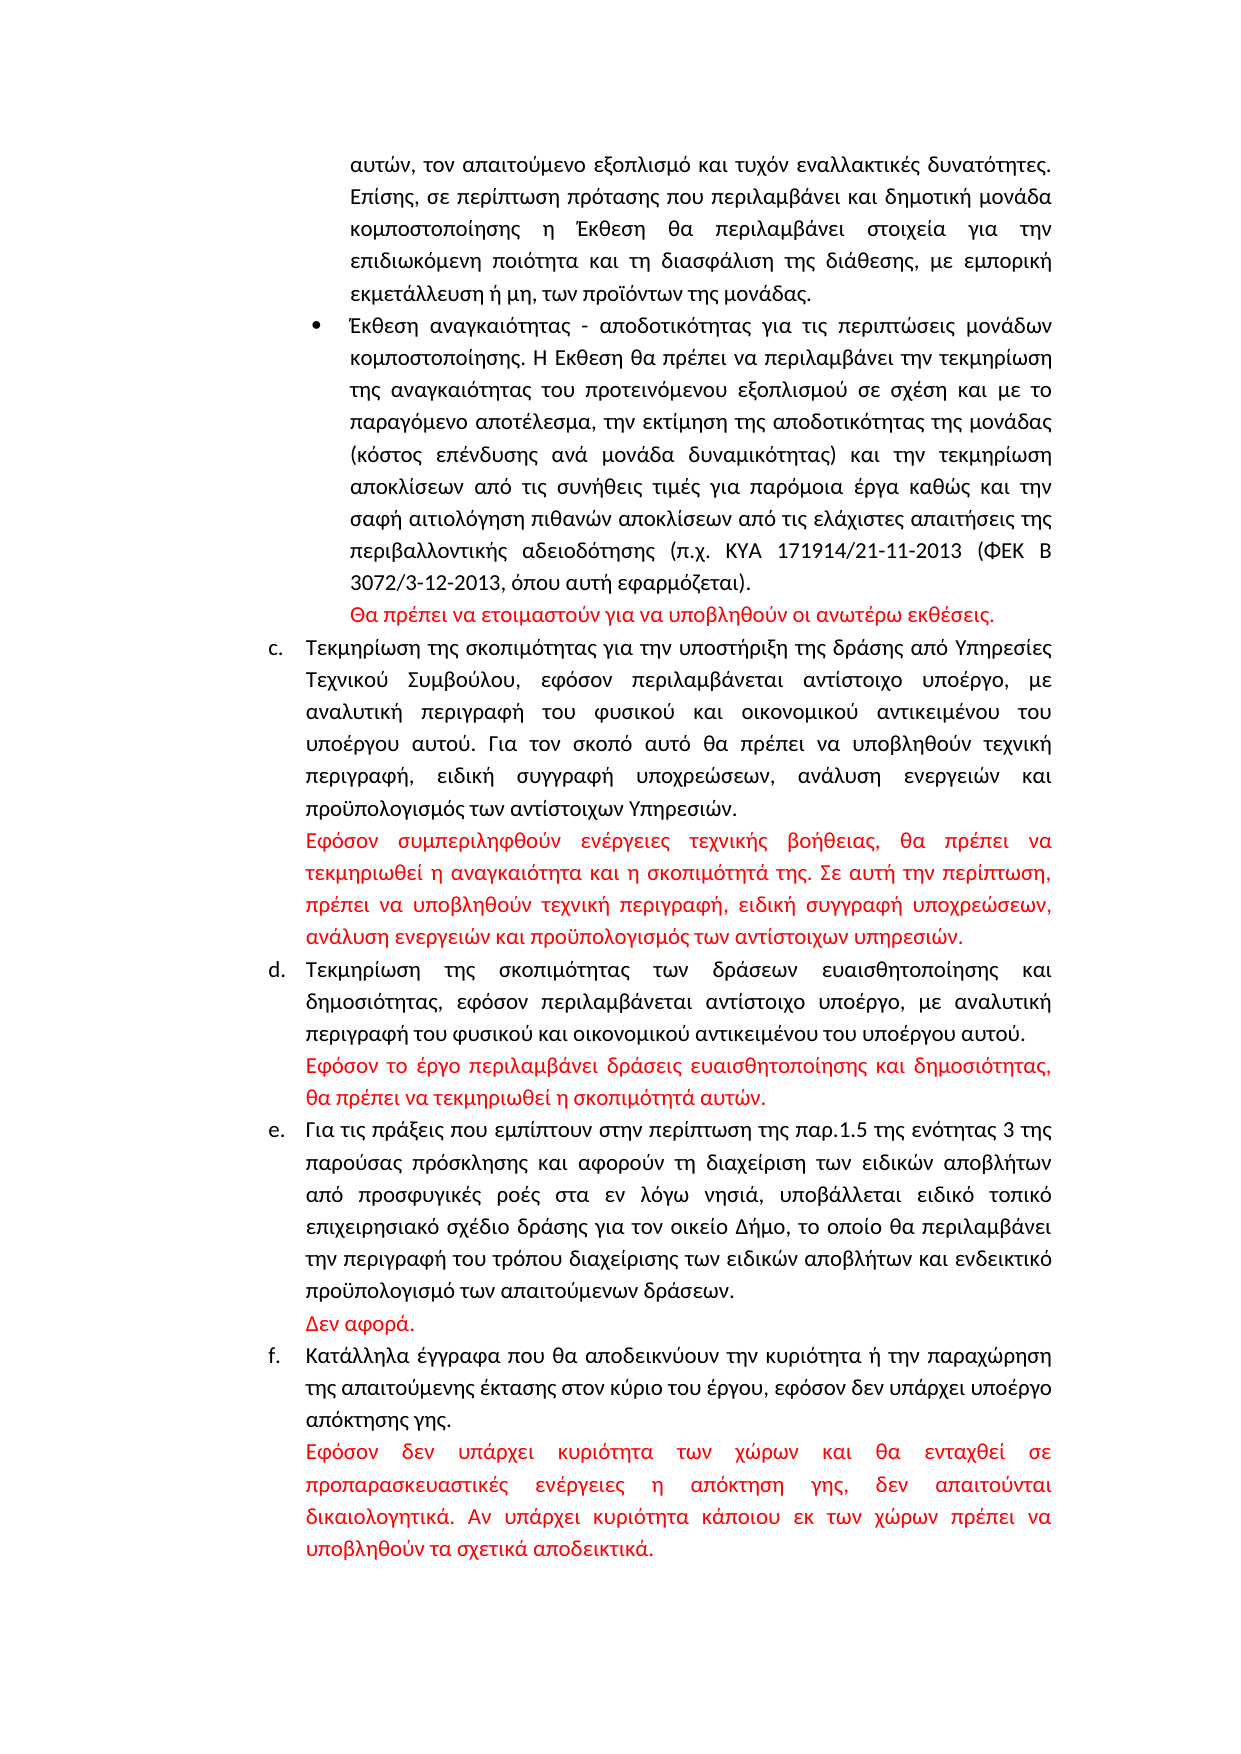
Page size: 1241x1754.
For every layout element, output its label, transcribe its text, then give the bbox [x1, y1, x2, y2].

list Τεκμηρίωση της σκοπιμότητας των δράσεων ευαισθητοποίησης και δημοσιότητας, εφόσον περιλαμβάνεται αντίστοιχο υποέργο, με αναλυτική περιγραφή του φυσικού και οικονομικού αντικειμένου του υποέργου αυτού. [268, 955, 1053, 1047]
list Τεκμηρίωση της σκοπιμότητας για την υποστήριξη της δράσης από Υπηρεσίες Τεχνικού Συμβούλου, εφόσον περιλαμβάνεται αντίστοιχο υποέργο, με αναλυτική περιγραφή του φυσικού και οικονομικού αντικειμένου του υποέργου αυτού. Για τον σκοπό αυτό θα πρέπει να υποβληθούν τεχνική περιγραφή, ειδική συγγραφή υποχρεώσεων, ανάλυση ενεργειών και προϋπολογισμός των αντίστοιχων Υπηρεσιών. [268, 633, 1053, 822]
list Έκθεση αναγκαιότητας - αποδοτικότητας για τις περιπτώσεις μονάδων κομποστοποίησης. Η Έκθεση θα πρέπει να περιλαμβάνει την τεκμηρίωση της αναγκαιότητας του προτεινόμενου εξοπλισμού σε σχέση και με το παραγόμενο αποτέλεσμα, την εκτίμηση της αποδοτικότητας της μονάδας (κόστος επένδυσης ανά μονάδα δυναμικότητας) και την τεκμηρίωση αποκλίσεων από τις συνήθεις τιμές για παρόμοια έργα καθώς και την σαφή αιτιολόγηση πιθανών αποκλίσεων από τις ελάχιστες απαιτήσεις της περιβαλλοντικής αδειοδότησης (π.χ. ΚΥΑ 171914/21-11-2013 (ΦΕΚ Β 3072/3-12-2013, όπου αυτή εφαρμόζεται). [312, 311, 1053, 596]
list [312, 150, 1053, 307]
list Κατάλληλα έγγραφα που θα αποδεικνύουν την κυριότητα ή την παραχώρηση της απαιτούμενης έκτασης στον κύριο του έργου, εφόσον δεν υπάρχει υποέργο απόκτησης γης. [268, 1341, 1053, 1433]
list Θα πρέπει να ετοιμαστούν για να υποβληθούν οι ανωτέρω εκθέσεις. [350, 601, 1053, 629]
list Εφόσον δεν υπάρχει κυριότητα των χώρων και θα ενταχθεί σε προπαρασκευαστικές ενέργειες η απόκτηση γης, δεν απαιτούνται δικαιολογητικά. Αν υπάρχει κυριότητα κάποιου εκ των χώρων πρέπει να υποβληθούν τα σχετικά αποδεικτικά. [306, 1437, 1053, 1562]
list Δεν αφορά. [306, 1309, 1053, 1337]
list Για τις πράξεις που εμπίπτουν στην περίπτωση της παρ.1.5 της ενότητας 3 της παρούσας πρόσκλησης και αφορούν τη διαχείριση των ειδικών αποβλήτων από προσφυγικές ροές στα εν λόγω νησιά, υποβάλλεται ειδικό τοπικό επιχειρησιακό σχέδιο δράσης για τον οικείο Δήμο, το οποίο θα περιλαμβάνει την περιγραφή του τρόπου διαχείρισης των ειδικών αποβλήτων και ενδεικτικό προϋπολογισμό των απαιτούμενων δράσεων. [268, 1116, 1053, 1304]
list Εφόσον συμπεριληφθούν ενέργειες τεχνικής βοήθειας, θα πρέπει να τεκμηριωθεί η αναγκαιότητα και η σκοπιμότητά της. Σε αυτή την περίπτωση, πρέπει να υποβληθούν τεχνική περιγραφή, ειδική συγγραφή υποχρεώσεων, ανάλυση ενεργειών και προϋπολογισμός των αντίστοιχων υπηρεσιών. [306, 826, 1053, 951]
list Εφόσον το έργο περιλαμβάνει δράσεις ευαισθητοποίησης και δημοσιότητας, θα πρέπει να τεκμηριωθεί η σκοπιμότητά αυτών. [306, 1051, 1053, 1111]
